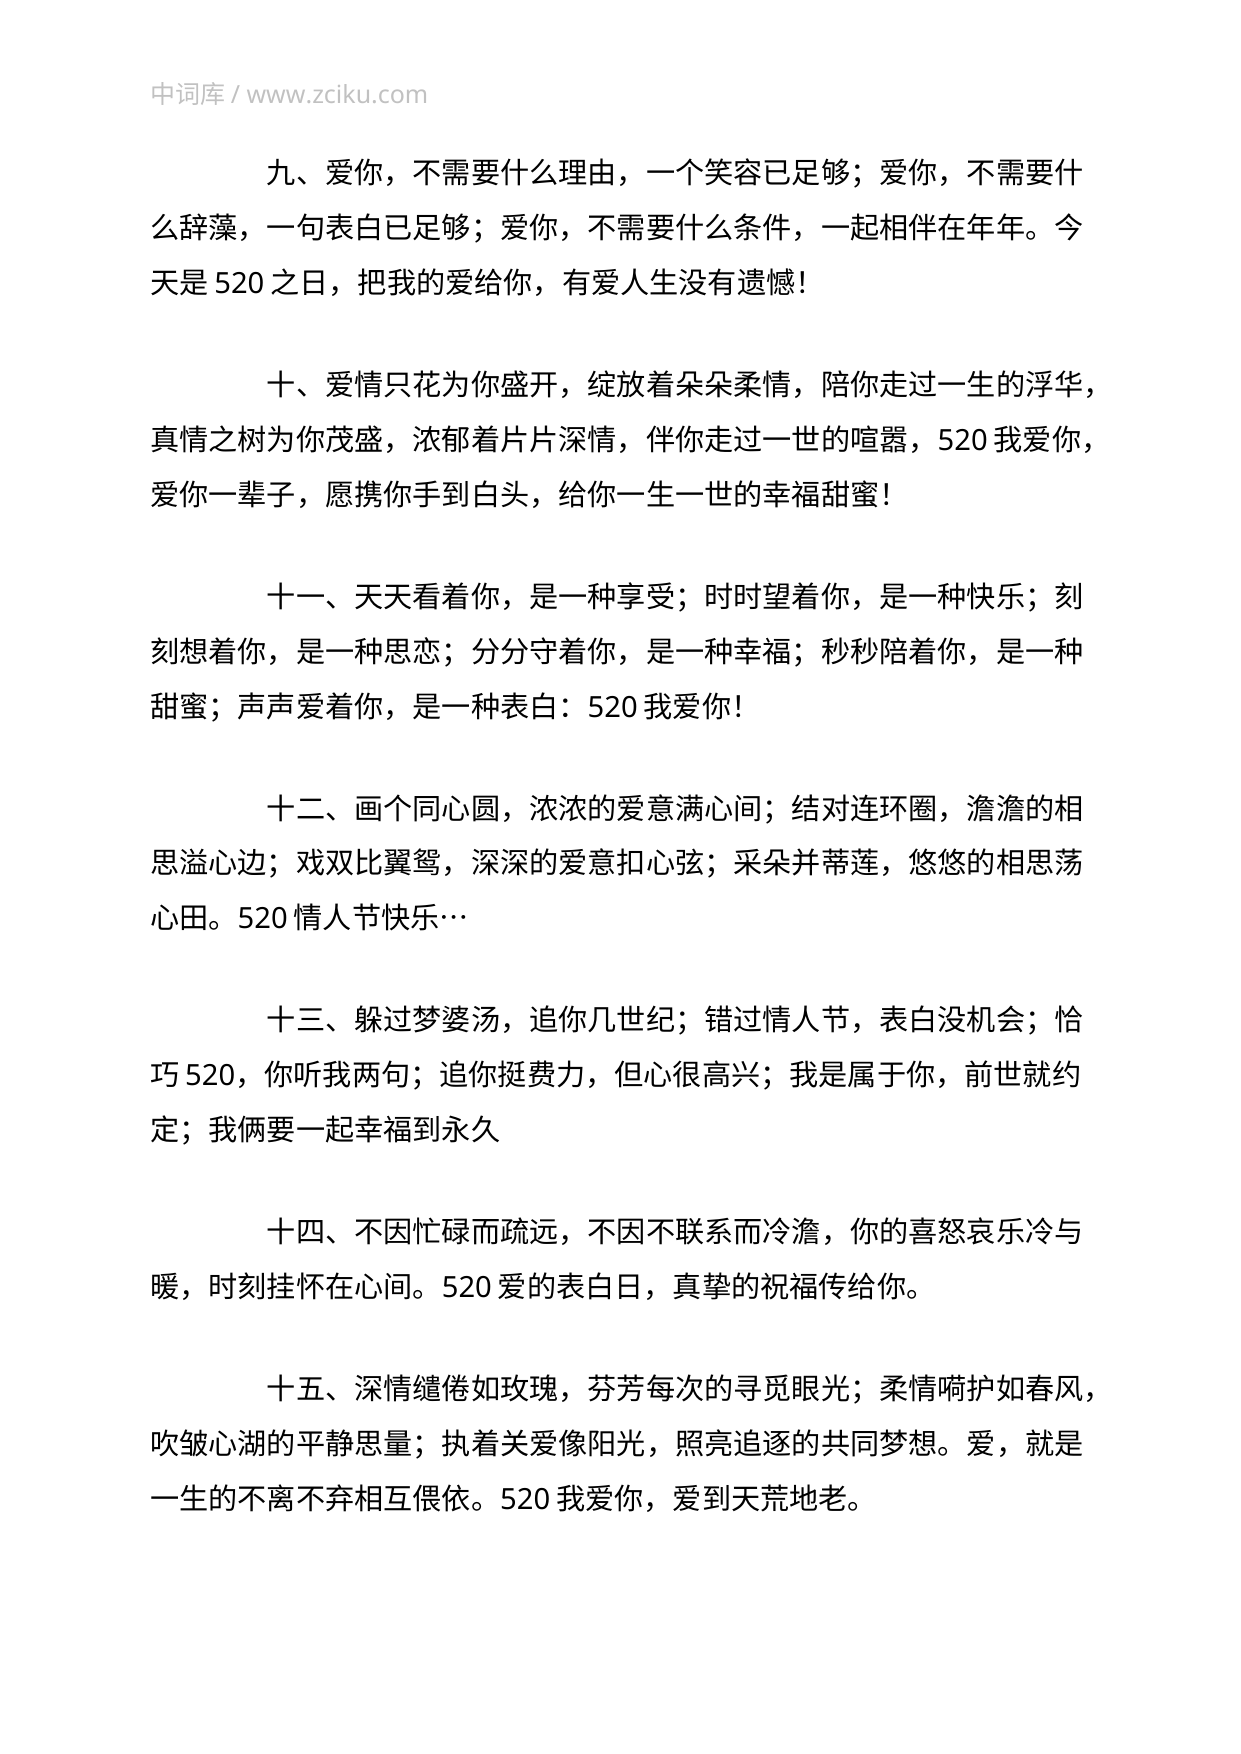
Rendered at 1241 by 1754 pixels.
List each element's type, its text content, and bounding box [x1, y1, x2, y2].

text 十二、画个同心圆，浓浓的爱意满心间；结对连环圈，澹澹的相思溢心边；戏双比翼鸳，深深的爱意扣心弦；采朵并蒂莲，悠悠的相思荡心田。520情人节快乐… [150, 785, 1090, 937]
text 十、爱情只花为你盛开，绽放着朵朵柔情，陪你走过一生的浮华，真情之树为你茂盛，浓郁着片片深情，伴你走过一世的喧嚣，520我爱你，爱你一辈子，愿携你手到白头，给你一生一世的幸福甜蜜！ [150, 362, 1090, 514]
text 十四、不因忙碌而疏远，不因不联系而冷澹，你的喜怒哀乐冷与暖，时刻挂怀在心间。520爱的表白日，真挚的祝福传给你。 [150, 1209, 1090, 1306]
text 十一、天天看着你，是一种享受；时时望着你，是一种快乐；刻刻想着你，是一种思恋；分分守着你，是一种幸福；秒秒陪着你，是一种甜蜜；声声爱着你，是一种表白：520我爱你！ [150, 573, 1090, 726]
text 九、爱你，不需要什么理由，一个笑容已足够；爱你，不需要什么辞藻，一句表白已足够；爱你，不需要什么条件，一起相伴在年年。今天是520之日，把我的爱给你，有爱人生没有遗憾！ [150, 150, 1090, 302]
text 十五、深情缱倦如玫瑰，芬芳每次的寻觅眼光；柔情嗬护如春风，吹皱心湖的平静思量；执着关爱像阳光，照亮追逐的共同梦想。爱，就是一生的不离不弃相互偎依。520我爱你，爱到天荒地老。 [150, 1366, 1090, 1518]
text 十三、躲过梦婆汤，追你几世纪；错过情人节，表白没机会；恰巧520，你听我两句；追你挺费力，但心很高兴；我是属于你，前世就约定；我俩要一起幸福到永久 [150, 997, 1090, 1149]
